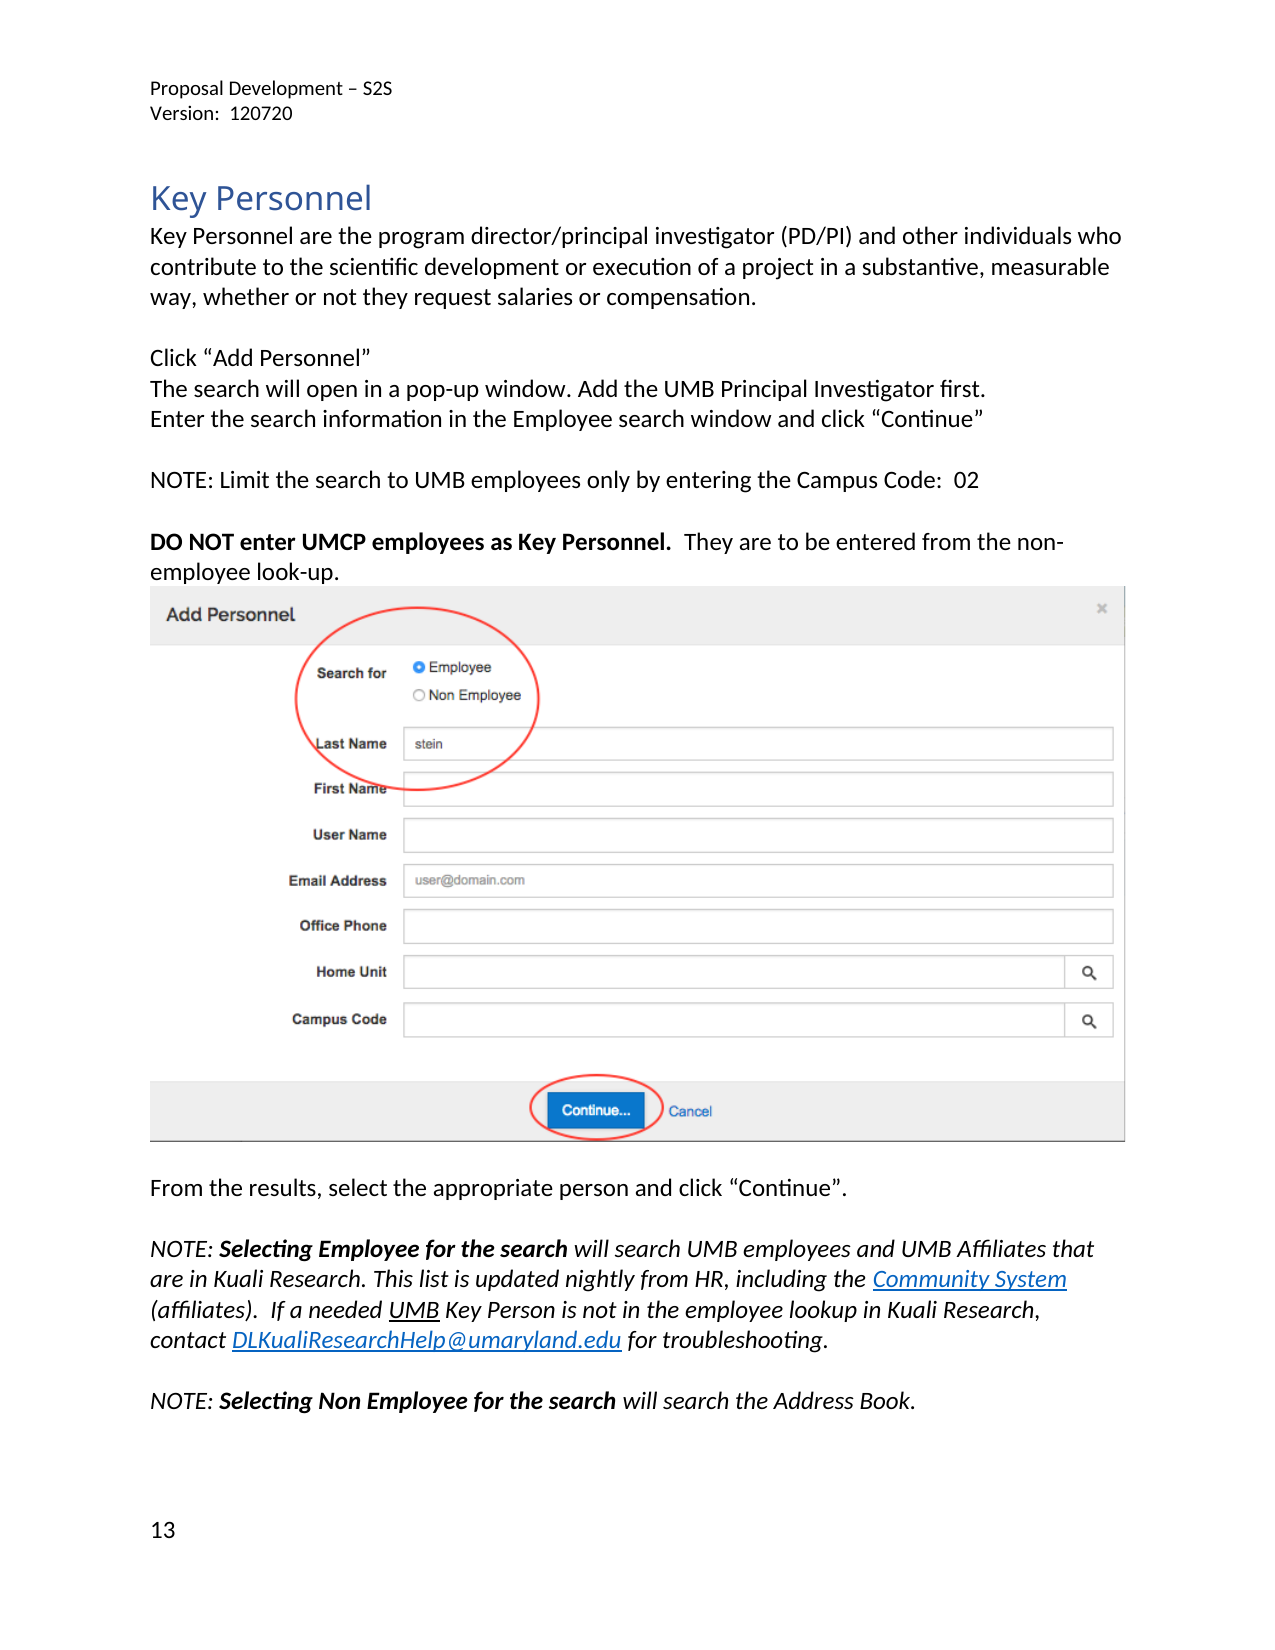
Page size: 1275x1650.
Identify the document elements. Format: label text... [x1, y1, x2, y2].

text NOTE: Selecting Employee for the search will search UMB employees and UMB Affiliates that are in Kuali Research. This list is updated nightly from HR, including the Community System (affiliates). If a needed UMB Key Person is not in the employee lookup in Kuali Research, contact DLKualiResearchHelp@umaryland.edu for troubleshooting. [150, 1233, 1125, 1355]
text NOTE: Selecting Non Employee for the search will search the Address Book. [150, 1386, 1125, 1416]
picture [150, 586, 1125, 1142]
text Click “Add Personnel” [150, 342, 1125, 373]
text The search will open in a pop-up window. Add the UMB Principal Investigator first. [150, 373, 1125, 403]
text Key Personnel are the program director/principal investigator (PD/PI) and other individuals who contribute to the scientific development or execution of a project in a substantive, measurable way, whether or not they request salaries or compensation. [150, 220, 1125, 312]
subtitle Key Personnel [150, 175, 1125, 220]
text DO NOT enter UMCP employees as Key Personnel. They are to be entered from the non-employee look-up. [150, 526, 1125, 586]
text Enter the search information in the Employee search window and click “Continue” [150, 403, 1125, 434]
text NOTE: Limit the search to UMB employees only by entering the Campus Code: 02 [150, 464, 1125, 495]
text From the results, select the appropriate person and click “Continue”. [150, 1172, 1125, 1202]
